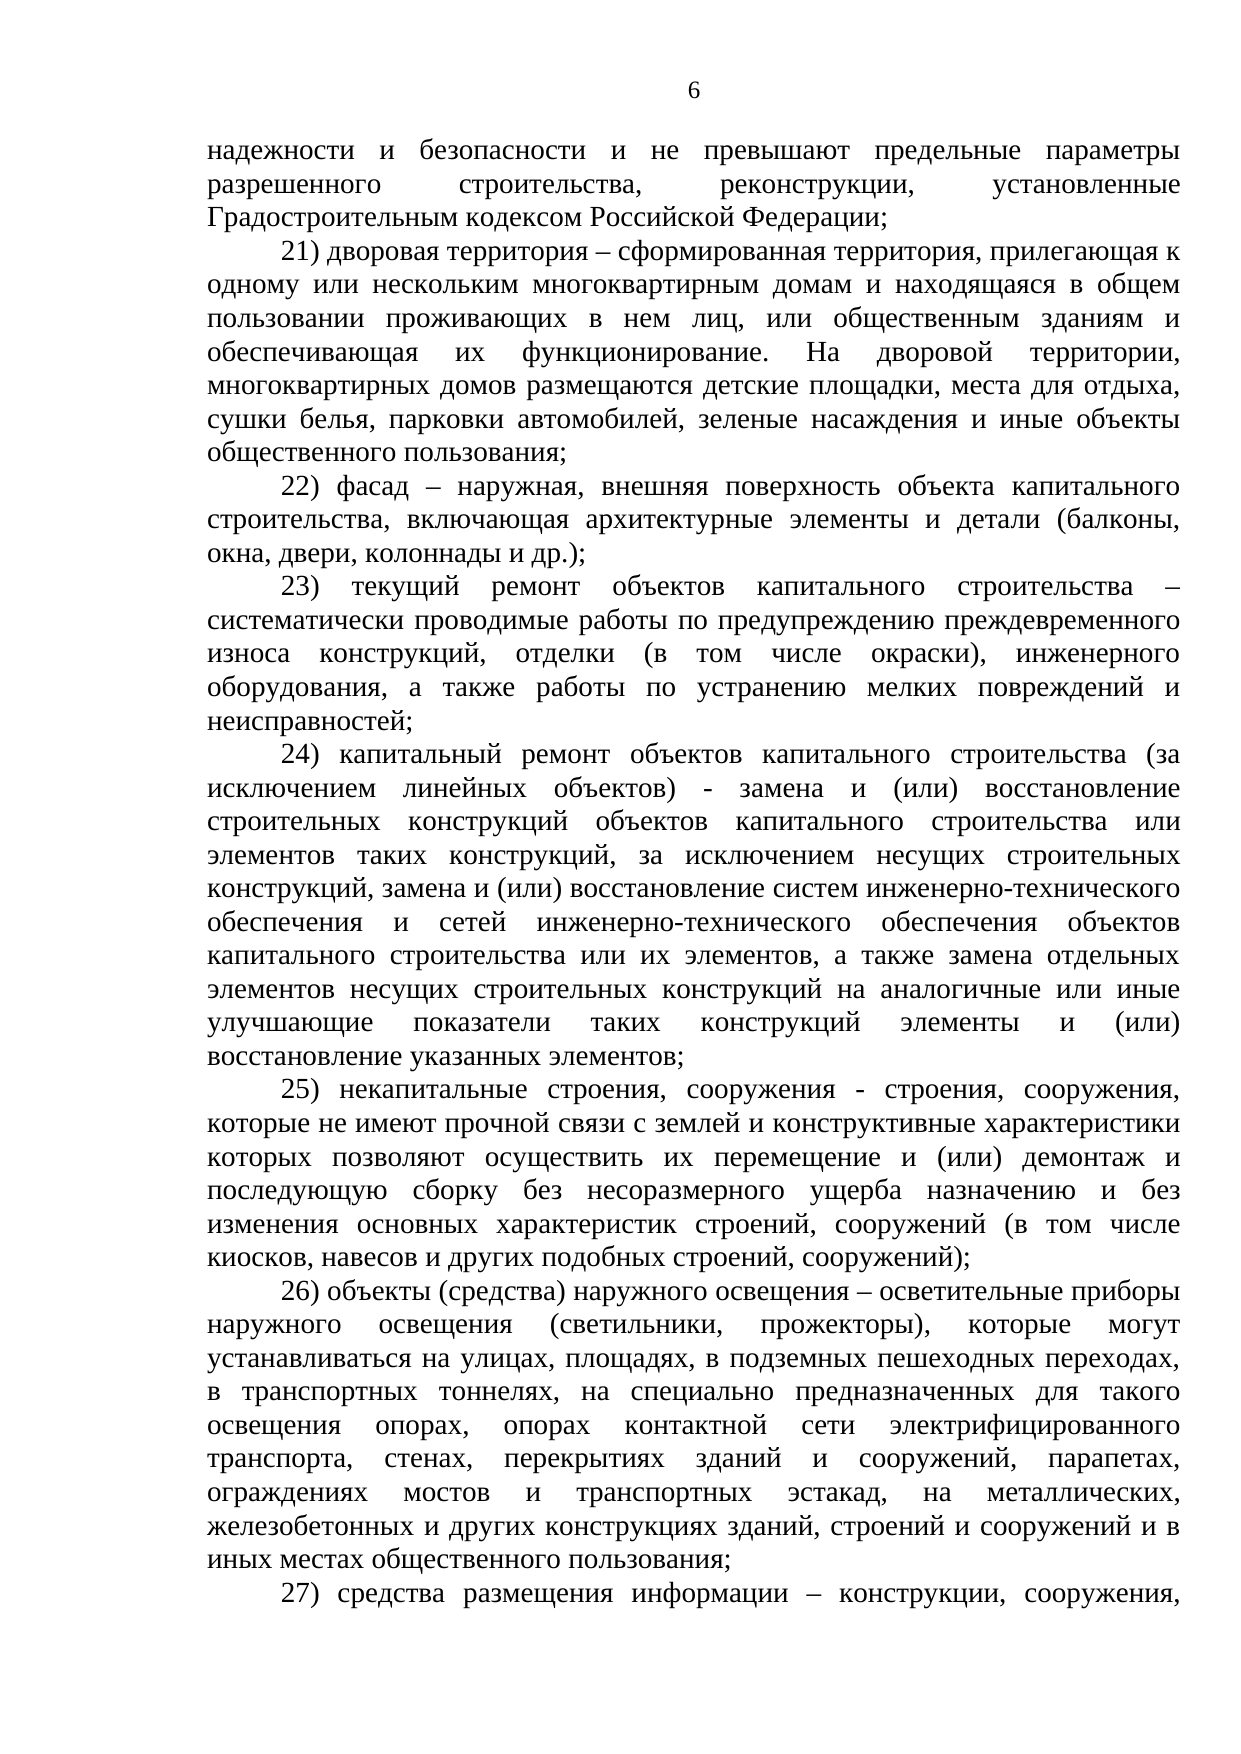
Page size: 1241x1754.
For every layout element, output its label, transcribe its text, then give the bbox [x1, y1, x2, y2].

text 22) фасад – наружная, внешняя поверхность объекта капитального строительства, включающая архитектурные элементы и детали (балконы, окна, двери, колоннады и др.); [207, 468, 1181, 568]
text 25) некапитальные строения, сооружения - строения, сооружения, которые не имеют прочной связи с землей и конструктивные характеристики которых позволяют осуществить их перемещение и (или) демонтаж и последующую сборку без несоразмерного ущерба назначению и без изменения основных характеристик строений, сооружений (в том числе киосков, навесов и других подобных строений, сооружений); [207, 1072, 1181, 1273]
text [207, 1575, 1181, 1608]
text 26) объекты (средства) наружного освещения – осветительные приборы наружного освещения (светильники, прожекторы), которые могут устанавливаться на улицах, площадях, в подземных пешеходных переходах, в транспортных тоннелях, на специально предназначенных для такого освещения опорах, опорах контактной сети электрифицированного транспорта, стенах, перекрытиях зданий и сооружений, парапетах, ограждениях мостов и транспортных эстакад, на металлических, железобетонных и других конструкциях зданий, строений и сооружений и в иных местах общественного пользования; [207, 1273, 1181, 1575]
text 24) капитальный ремонт объектов капитального строительства (за исключением линейных объектов) - замена и (или) восстановление строительных конструкций объектов капитального строительства или элементов таких конструкций, за исключением несущих строительных конструкций, замена и (или) восстановление систем инженерно-технического обеспечения и сетей инженерно-технического обеспечения объектов капитального строительства или их элементов, а также замена отдельных элементов несущих строительных конструкций на аналогичные или иные улучшающие показатели таких конструкций элементы и (или) восстановление указанных элементов; [207, 736, 1181, 1072]
text 21) дворовая территория – сформированная территория, прилегающая к одному или нескольким многоквартирным домам и находящаяся в общем пользовании проживающих в нем лиц, или общественным зданиям и обеспечивающая их функционирование. На дворовой территории, многоквартирных домов размещаются детские площадки, места для отдыха, сушки белья, парковки автомобилей, зеленые насаждения и иные объекты общественного пользования; [207, 233, 1181, 468]
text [207, 132, 1181, 233]
text 23) текущий ремонт объектов капитального строительства – систематически проводимые работы по предупреждению преждевременного износа конструкций, отделки (в том числе окраски), инженерного оборудования, а также работы по устранению мелких повреждений и неисправностей; [207, 568, 1181, 736]
